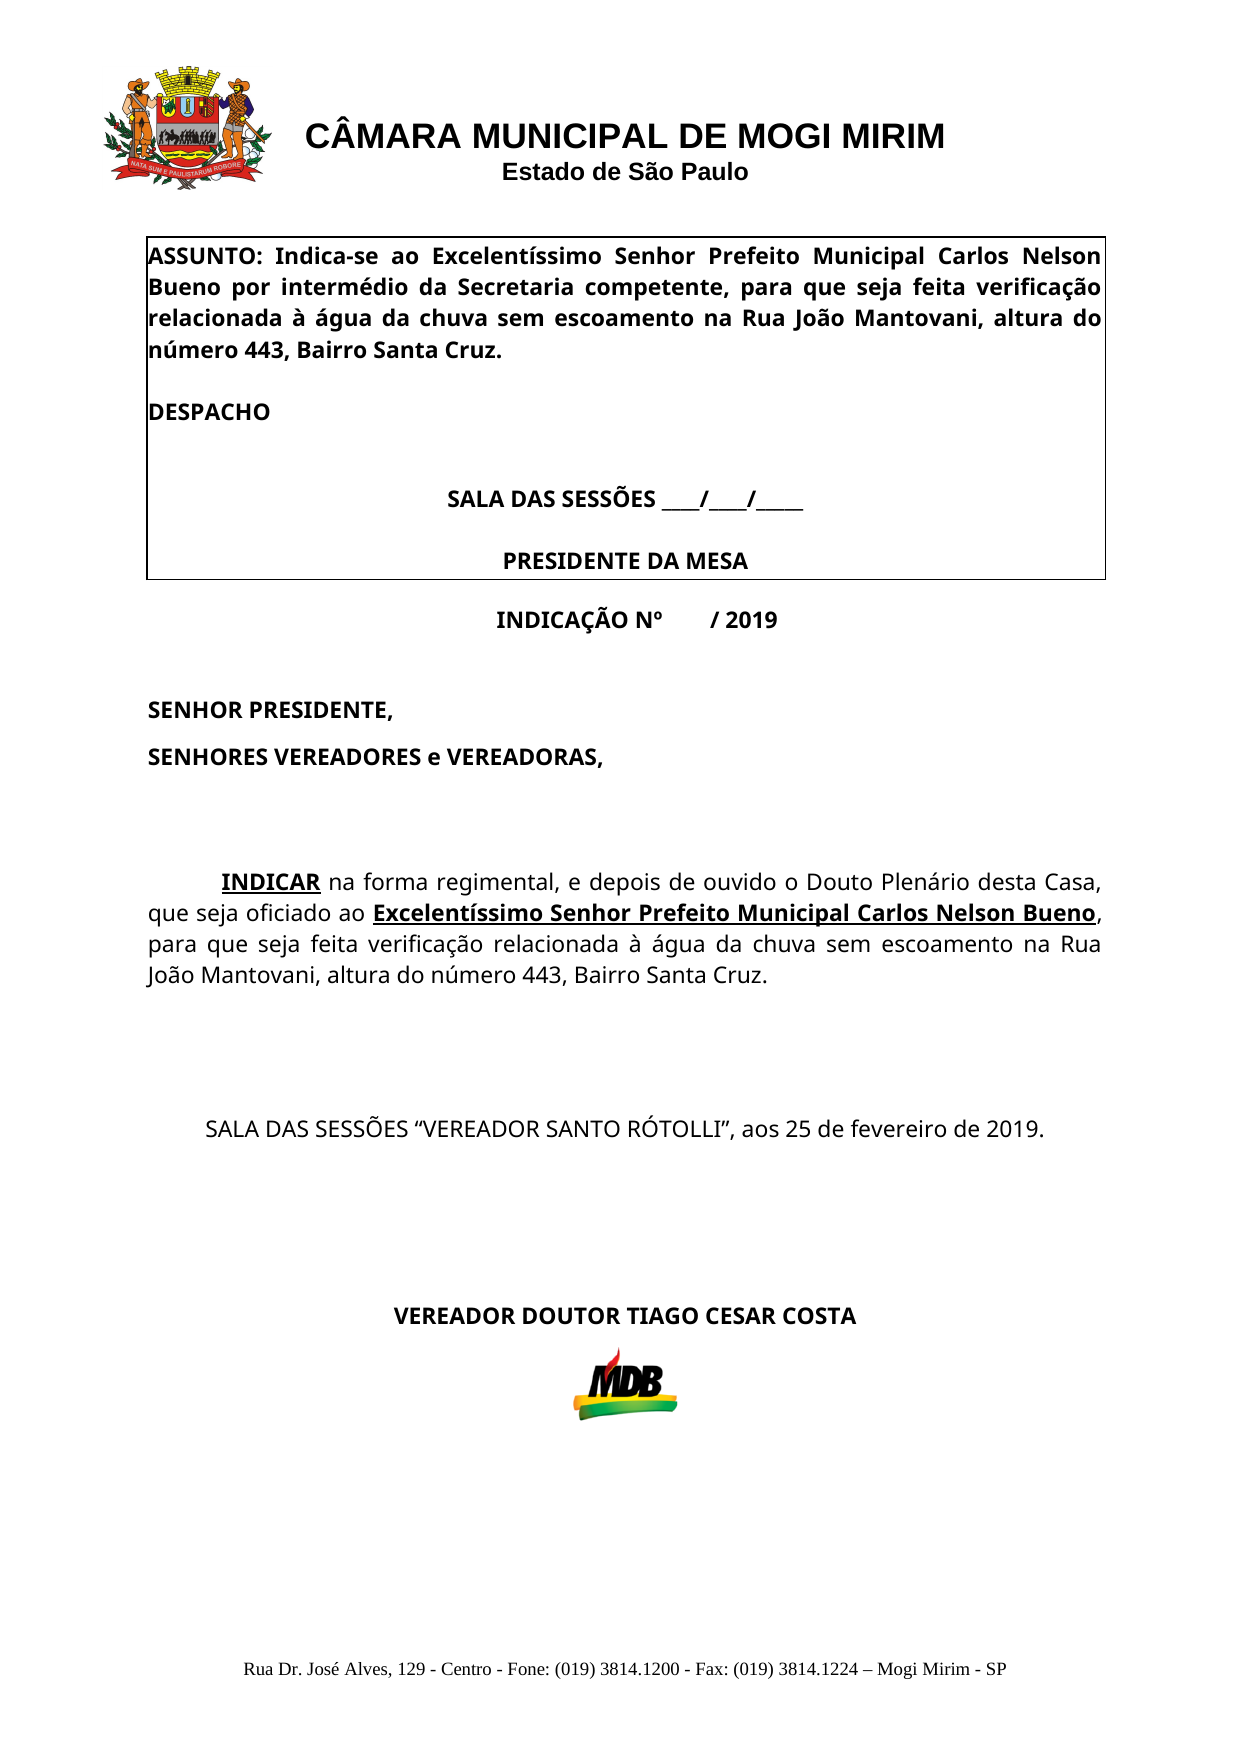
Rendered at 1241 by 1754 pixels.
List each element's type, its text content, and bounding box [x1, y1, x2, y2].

text DESPACHO [148, 396, 1103, 427]
text VEREADOR DOUTOR TIAGO CESAR COSTA [148, 1300, 1103, 1331]
text INDICAÇÃO Nº / 2019 [148, 604, 1103, 635]
text ASSUNTO: Indica-se ao Excelentíssimo Senhor Prefeito Municipal Carlos Nelson Bueno por intermédio da Secretaria competente, para que seja feita verificação relacionada à água da chuva sem escoamento na Rua João Mantovani, altura do número 443, Bairro Santa Cruz. [148, 238, 1105, 365]
text SENHORES VEREADORES e VEREADORAS, [148, 741, 1103, 772]
text PRESIDENTE DA MESA [148, 542, 1105, 579]
picture [102, 66, 273, 190]
text INDICAR na forma regimental, e depois de ouvido o Douto Plenário desta Casa, que seja oficiado ao Excelentíssimo Senhor Prefeito Municipal Carlos Nelson Bueno, para que seja feita verificação relacionada à água da chuva sem escoamento na Rua João Mantovani, altura do número 443, Bairro Santa Cruz. [148, 866, 1103, 991]
text SALA DAS SESSÕES ____/____/_____ [148, 483, 1103, 514]
text SENHOR PRESIDENTE, [148, 694, 1103, 725]
text SALA DAS SESSÕES “VEREADOR SANTO RÓTOLLI”, aos 25 de fevereiro de 2019. [148, 1113, 1103, 1144]
picture [572, 1347, 678, 1421]
